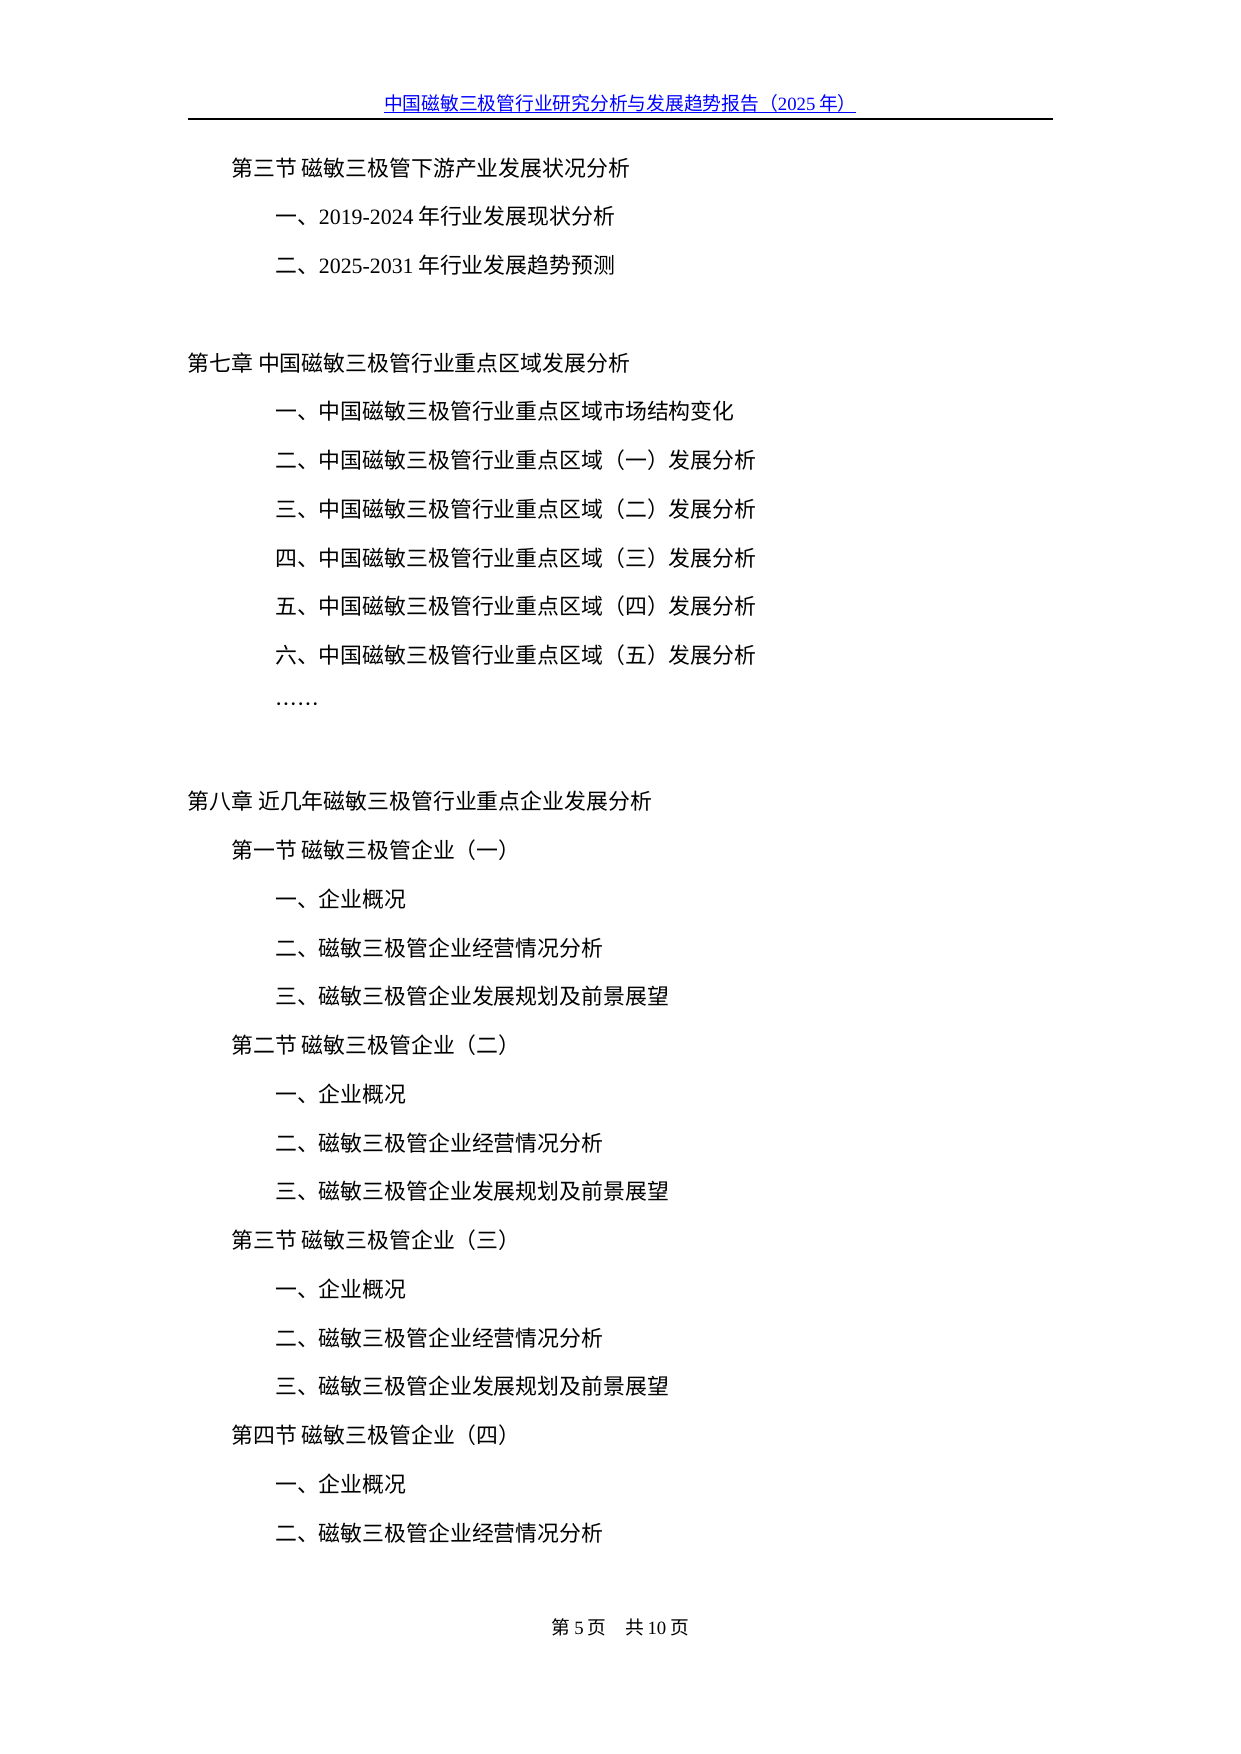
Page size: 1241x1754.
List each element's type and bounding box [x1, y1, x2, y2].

text [187, 150, 1053, 1548]
